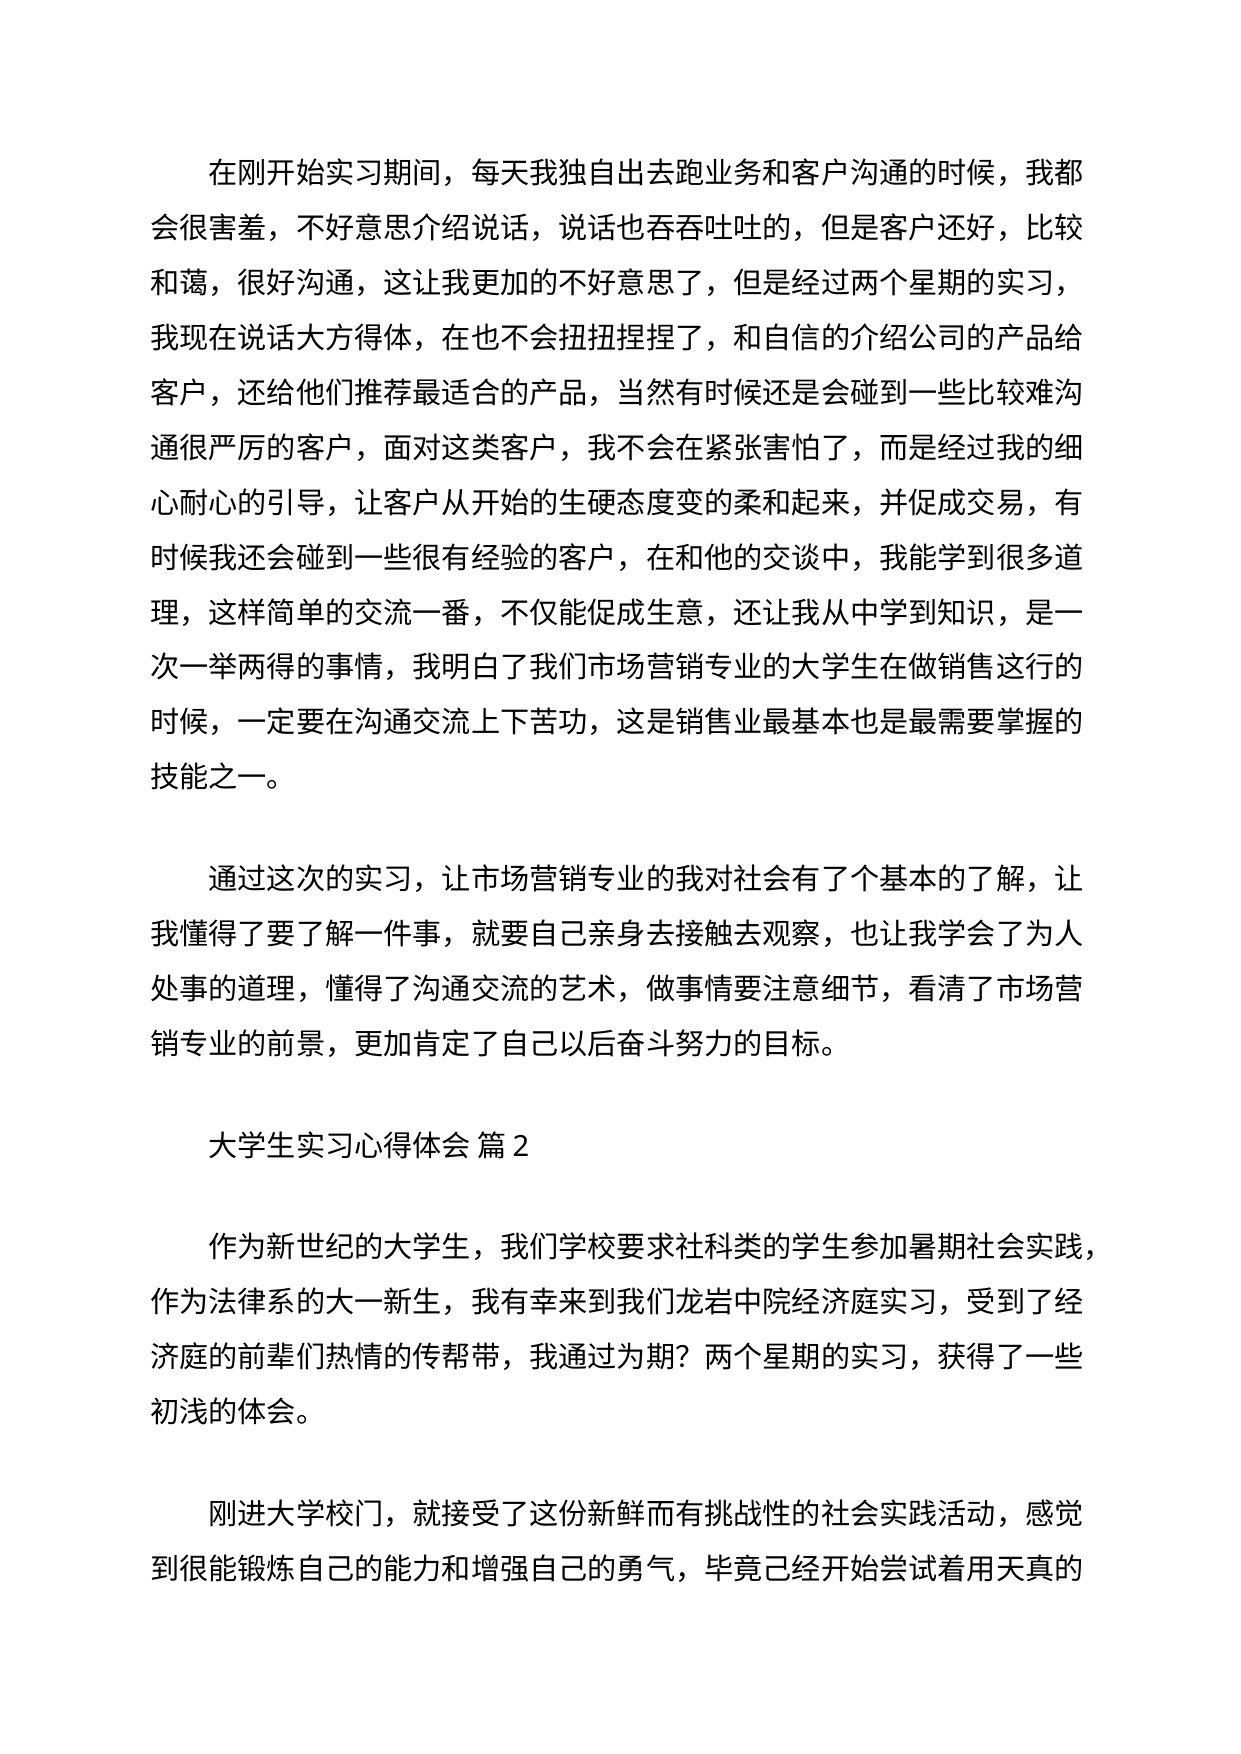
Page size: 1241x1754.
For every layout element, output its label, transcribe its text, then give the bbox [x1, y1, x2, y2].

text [150, 1491, 1090, 1588]
text 大学生实习心得体会 篇2 [150, 1122, 1090, 1164]
text 在刚开始实习期间，每天我独自出去跑业务和客户沟通的时候，我都会很害羞，不好意思介绍说话，说话也吞吞吐吐的，但是客户还好，比较和蔼，很好沟通，这让我更加的不好意思了，但是经过两个星期的实习，我现在说话大方得体，在也不会扭扭捏捏了，和自信的介绍公司的产品给客户，还给他们推荐最适合的产品，当然有时候还是会碰到一些比较难沟通很严厉的客户，面对这类客户，我不会在紧张害怕了，而是经过我的细心耐心的引导，让客户从开始的生硬态度变的柔和起来，并促成交易，有时候我还会碰到一些很有经验的客户，在和他的交谈中，我能学到很多道理，这样简单的交流一番，不仅能促成生意，还让我从中学到知识，是一次一举两得的事情，我明白了我们市场营销专业的大学生在做销售这行的时候，一定要在沟通交流上下苦功，这是销售业最基本也是最需要掌握的技能之一。 [150, 150, 1090, 796]
text 通过这次的实习，让市场营销专业的我对社会有了个基本的了解，让我懂得了要了解一件事，就要自己亲身去接触去观察，也让我学会了为人处事的道理，懂得了沟通交流的艺术，做事情要注意细节，看清了市场营销专业的前景，更加肯定了自己以后奋斗努力的目标。 [150, 856, 1090, 1063]
text 作为新世纪的大学生，我们学校要求社科类的学生参加暑期社会实践，作为法律系的大一新生，我有幸来到我们龙岩中院经济庭实习，受到了经济庭的前辈们热情的传帮带，我通过为期？两个星期的实习，获得了一些初浅的体会。 [150, 1224, 1090, 1431]
